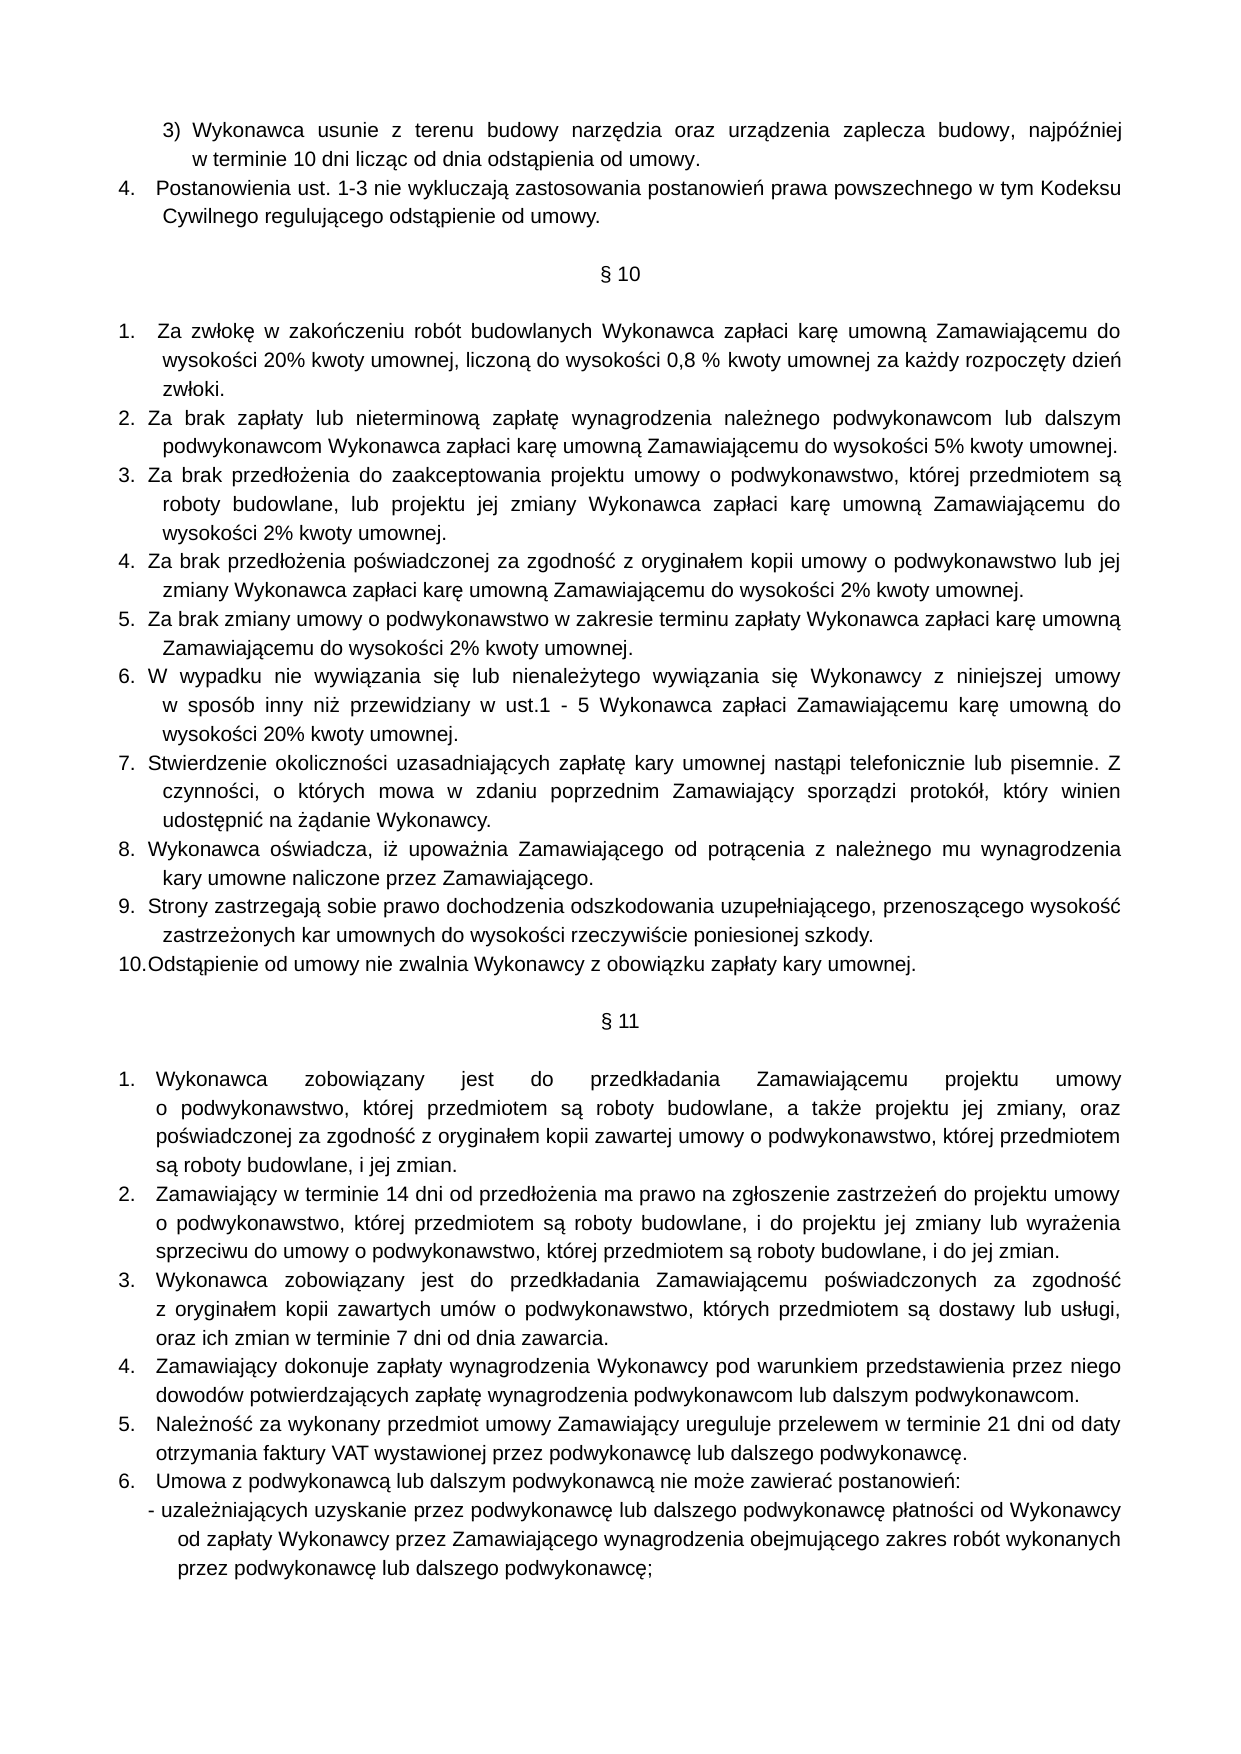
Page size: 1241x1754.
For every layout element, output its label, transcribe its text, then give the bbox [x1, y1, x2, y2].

list Postanowienia ust. 1-3 nie wykluczają zastosowania postanowień prawa powszechnego w tym Kodeksu Cywilnego regulującego odstąpienie od umowy. [118, 176, 1122, 228]
list Strony zastrzegają sobie prawo dochodzenia odszkodowania uzupełniającego, przenoszącego wysokość zastrzeżonych kar umownych do wysokości rzeczywiście poniesionej szkody. [118, 894, 1122, 947]
list Wykonawca zobowiązany jest do przedkładania Zamawiającemu poświadczonych za zgodność z oryginałem kopii zawartych umów o podwykonawstwo, których przedmiotem są dostawy lub usługi, oraz ich zmian w terminie 7 dni od dnia zawarcia. [118, 1268, 1122, 1349]
list Za brak przedłożenia do zaakceptowania projektu umowy o podwykonawstwo, której przedmiotem są roboty budowlane, lub projektu jej zmiany Wykonawca zapłaci karę umowną Zamawiającemu do wysokości 2% kwoty umownej. [118, 463, 1122, 544]
list Za brak przedłożenia poświadczonej za zgodność z oryginałem kopii umowy o podwykonawstwo lub jej zmiany Wykonawca zapłaci karę umowną Zamawiającemu do wysokości 2% kwoty umownej. [118, 549, 1122, 602]
list Zamawiający dokonuje zapłaty wynagrodzenia Wykonawcy pod warunkiem przedstawienia przez niego dowodów potwierdzających zapłatę wynagrodzenia podwykonawcom lub dalszym podwykonawcom. [118, 1354, 1122, 1407]
list Stwierdzenie okoliczności uzasadniających zapłatę kary umownej nastąpi telefonicznie lub pisemnie. Z czynności, o których mowa w zdaniu poprzednim Zamawiający sporządzi protokół, który winien udostępnić na żądanie Wykonawcy. [118, 751, 1122, 832]
list W wypadku nie wywiązania się lub nienależytego wywiązania się Wykonawcy z niniejszej umowy w sposób inny niż przewidziany w ust.1 - 5 Wykonawca zapłaci Zamawiającemu karę umowną do wysokości 20% kwoty umownej. [118, 664, 1122, 746]
list Za brak zmiany umowy o podwykonawstwo w zakresie terminu zapłaty Wykonawca zapłaci karę umowną Zamawiającemu do wysokości 2% kwoty umownej. [118, 607, 1122, 659]
text § 11 [118, 1009, 1122, 1033]
list Za brak zapłaty lub nieterminową zapłatę wynagrodzenia należnego podwykonawcom lub dalszym podwykonawcom Wykonawca zapłaci karę umowną Zamawiającemu do wysokości 5% kwoty umownej. [118, 406, 1122, 458]
list Odstąpienie od umowy nie zwalnia Wykonawcy z obowiązku zapłaty kary umownej. [118, 952, 1122, 976]
text - uzależniających uzyskanie przez podwykonawcę lub dalszego podwykonawcę płatności od Wykonawcy od zapłaty Wykonawcy przez Zamawiającego wynagrodzenia obejmującego zakres robót wykonanych przez podwykonawcę lub dalszego podwykonawcę; [148, 1498, 1122, 1579]
list Wykonawca oświadcza, iż upoważnia Zamawiającego od potrącenia z należnego mu wynagrodzenia kary umowne naliczone przez Zamawiającego. [118, 837, 1122, 889]
list Wykonawca usunie z terenu budowy narzędzia oraz urządzenia zaplecza budowy, najpóźniej w terminie 10 dni licząc od dnia odstąpienia od umowy. [162, 118, 1122, 171]
list Należność za wykonany przedmiot umowy Zamawiający ureguluje przelewem w terminie 21 dni od daty otrzymania faktury VAT wystawionej przez podwykonawcę lub dalszego podwykonawcę. [118, 1412, 1122, 1464]
list Wykonawca zobowiązany jest do przedkładania Zamawiającemu projektu umowy o podwykonawstwo, której przedmiotem są roboty budowlane, a także projektu jej zmiany, oraz poświadczonej za zgodność z oryginałem kopii zawartej umowy o podwykonawstwo, której przedmiotem są roboty budowlane, i jej zmian. [118, 1067, 1122, 1177]
text § 10 [118, 262, 1122, 286]
list Za zwłokę w zakończeniu robót budowlanych Wykonawca zapłaci karę umowną Zamawiającemu do wysokości 20% kwoty umownej, liczoną do wysokości 0,8 % kwoty umownej za każdy rozpoczęty dzień zwłoki. [118, 319, 1122, 401]
list Umowa z podwykonawcą lub dalszym podwykonawcą nie może zawierać postanowień: [118, 1469, 1122, 1493]
list Zamawiający w terminie 14 dni od przedłożenia ma prawo na zgłoszenie zastrzeżeń do projektu umowy o podwykonawstwo, której przedmiotem są roboty budowlane, i do projektu jej zmiany lub wyrażenia sprzeciwu do umowy o podwykonawstwo, której przedmiotem są roboty budowlane, i do jej zmian. [118, 1182, 1122, 1263]
